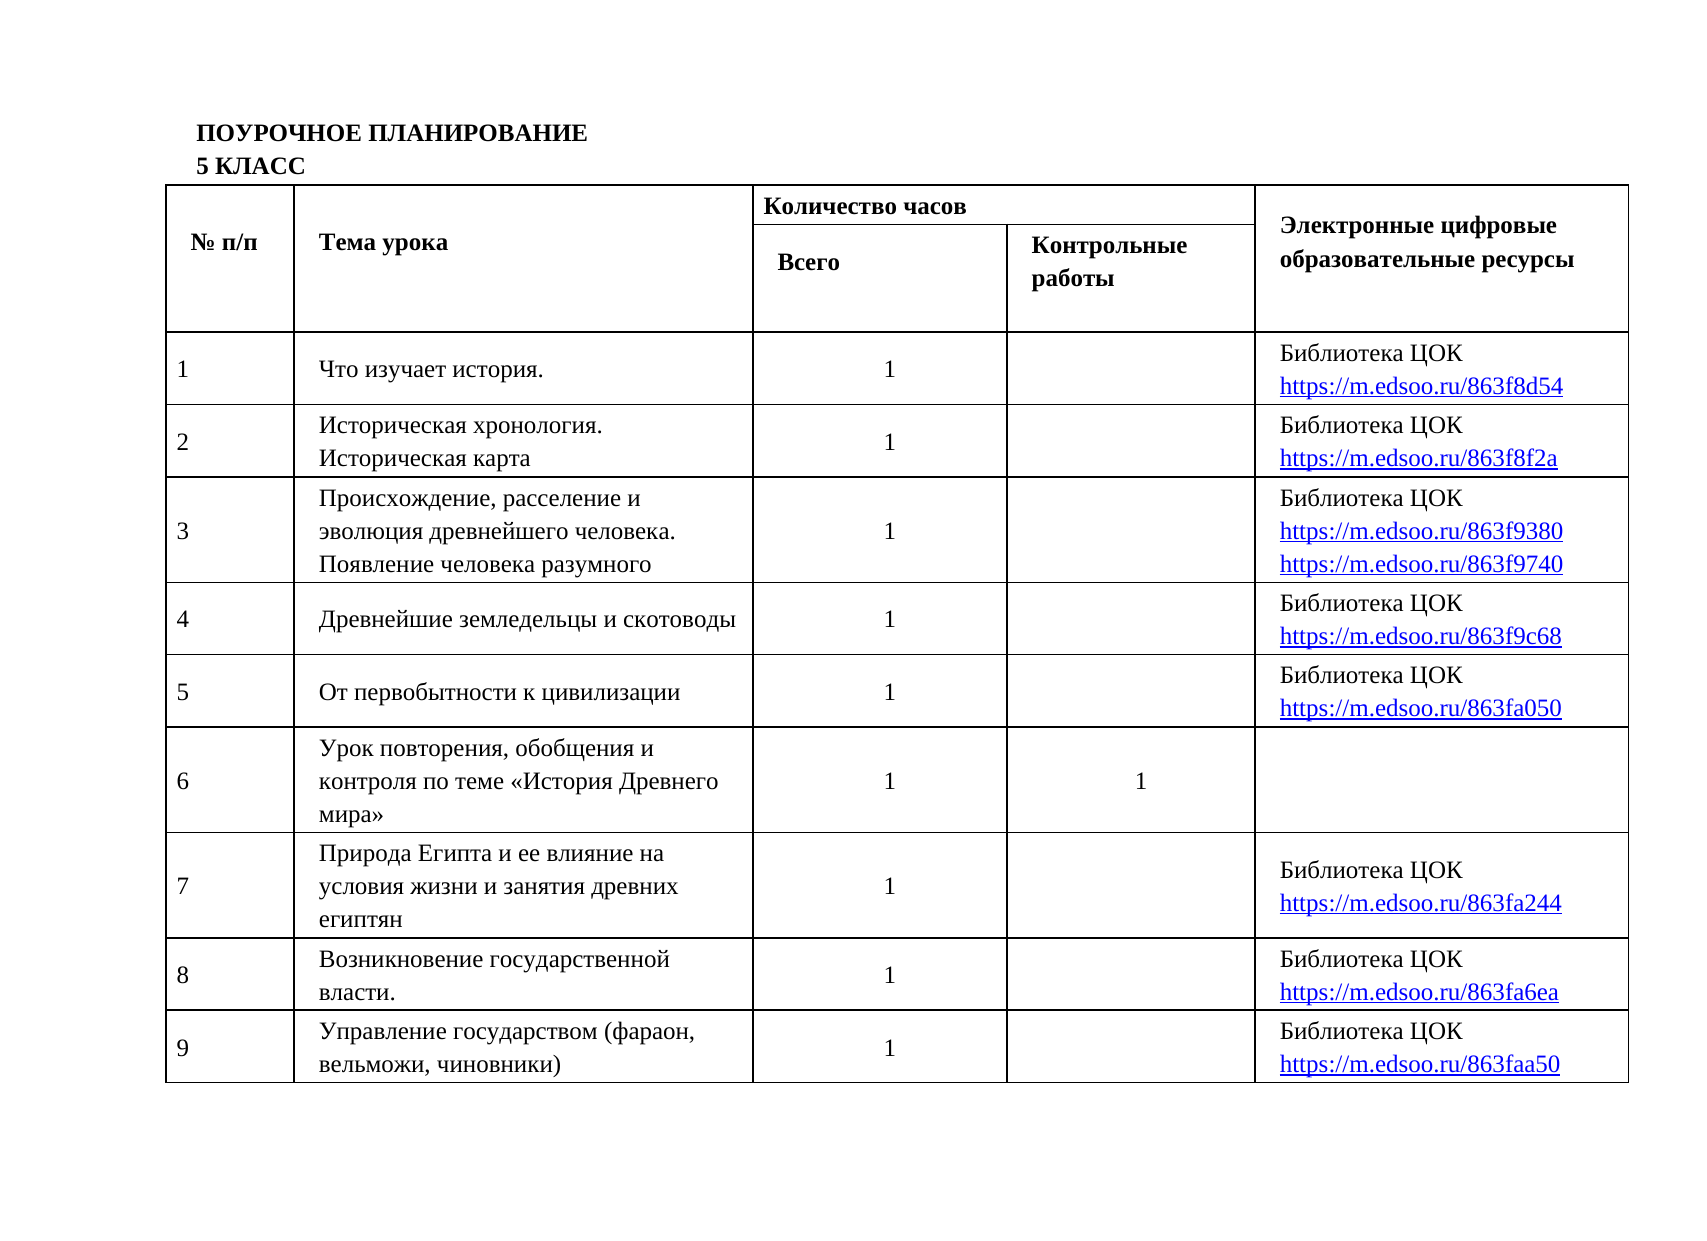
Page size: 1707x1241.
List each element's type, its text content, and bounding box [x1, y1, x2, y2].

table_cell 1 [754, 939, 1006, 1009]
table_header № п/п [167, 186, 293, 331]
table_cell [1008, 1011, 1254, 1082]
table_cell Библиотека ЦОК https://m.edsoo.ru/863fa6ea [1256, 939, 1628, 1009]
table_cell [1008, 405, 1254, 476]
table_cell 1 [1008, 728, 1254, 832]
table_cell [1008, 833, 1254, 937]
table_cell [1008, 939, 1254, 1009]
table_cell 1 [754, 1011, 1006, 1082]
table_cell Природа Египта и ее влияние на условия жизни и занятия древних египтян [295, 833, 752, 937]
table_cell 9 [167, 1011, 293, 1082]
table_cell 3 [167, 478, 293, 581]
table_header Электронные цифровые образовательные ресурсы [1256, 186, 1628, 331]
table_cell Возникновение государственной власти. [295, 939, 752, 1009]
table_cell Всего [754, 225, 1006, 331]
table_cell [1008, 583, 1254, 654]
table_cell От первобытности к цивилизации [295, 655, 752, 726]
text 5 КЛАСС [190, 151, 1618, 180]
table_header Количество часов [754, 186, 1254, 223]
table_cell Библиотека ЦОК https://m.edsoo.ru/863fa244 [1256, 833, 1628, 937]
table_header Тема урока [295, 186, 752, 331]
table_cell Библиотека ЦОК https://m.edsoo.ru/863faa50 [1256, 1011, 1628, 1082]
table_cell Библиотека ЦОК https://m.edsoo.ru/863f9c68 [1256, 583, 1628, 654]
table_cell 1 [754, 405, 1006, 476]
table_cell 1 [754, 478, 1006, 581]
table_cell Контрольные работы [1008, 225, 1254, 331]
table_cell 1 [754, 728, 1006, 832]
table_cell 2 [167, 405, 293, 476]
table_cell Библиотека ЦОК https://m.edsoo.ru/863fa050 [1256, 655, 1628, 726]
table_cell Библиотека ЦОК https://m.edsoo.ru/863f9380 https://m.edsoo.ru/863f9740 [1256, 478, 1628, 581]
table_cell Происхождение, расселение и эволюция древнейшего человека. Появление человека разумного [295, 478, 752, 581]
table_cell Управление государством (фараон, вельможи, чиновники) [295, 1011, 752, 1082]
table_cell Что изучает история. [295, 333, 752, 403]
table_cell 8 [167, 939, 293, 1009]
table_cell Урок повторения, обобщения и контроля по теме «История Древнего мира» [295, 728, 752, 832]
table_cell Древнейшие земледельцы и скотоводы [295, 583, 752, 654]
table_cell Историческая хронология. Историческая карта [295, 405, 752, 476]
table_cell 1 [754, 333, 1006, 403]
table_cell 1 [167, 333, 293, 403]
table_cell 5 [167, 655, 293, 726]
table_cell [1008, 478, 1254, 581]
table_cell Библиотека ЦОК https://m.edsoo.ru/863f8d54 [1256, 333, 1628, 403]
table_cell 1 [754, 583, 1006, 654]
table_cell [1256, 728, 1628, 832]
text ПОУРОЧНОЕ ПЛАНИРОВАНИЕ [190, 118, 1618, 147]
table_cell 1 [754, 655, 1006, 726]
table_cell 4 [167, 583, 293, 654]
table_cell 6 [167, 728, 293, 832]
table_cell [1008, 333, 1254, 403]
table_cell 1 [754, 833, 1006, 937]
table_cell [1008, 655, 1254, 726]
table_cell Библиотека ЦОК https://m.edsoo.ru/863f8f2a [1256, 405, 1628, 476]
table_cell 7 [167, 833, 293, 937]
